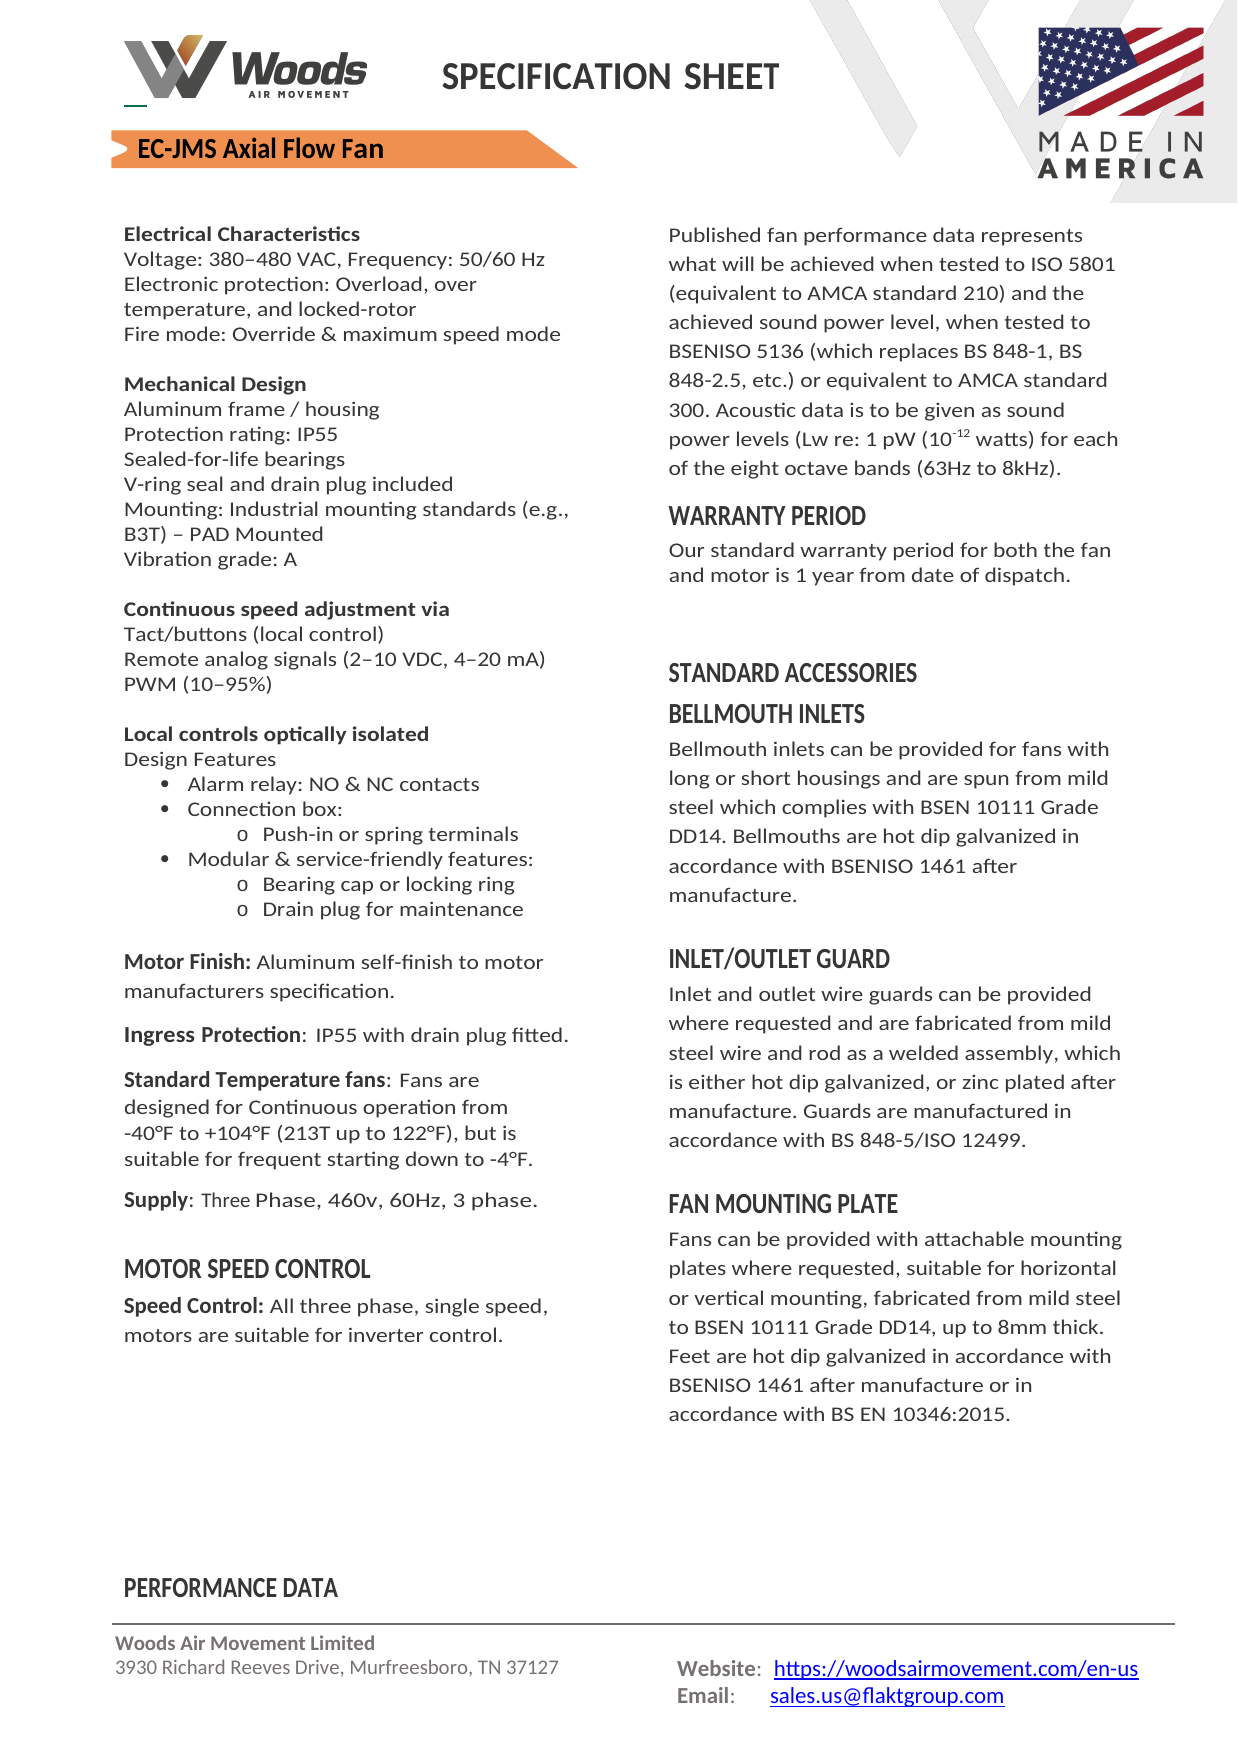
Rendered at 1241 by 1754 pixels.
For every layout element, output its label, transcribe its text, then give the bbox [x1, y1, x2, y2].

list Alarm relay: NO & NC contacts [161, 772, 583, 797]
text Electronic protection: Overload, over temperature, and locked-rotor [124, 272, 583, 322]
text Standard Temperature fans: Fans are designed for Continuous operation from -40°F to +104°F (213T up to 122°F), but is suitable for frequent starting down to -4°F. [124, 1065, 555, 1172]
text Tact/buttons (local control) [124, 622, 583, 647]
text Fire mode: Override & maximum speed mode [124, 322, 583, 347]
text Continuous speed adjustment via [124, 597, 583, 622]
list Drain plug for maintenance [236, 897, 583, 922]
text Vibration grade: A [124, 547, 583, 572]
text Fans can be provided with attachable mounting plates where requested, suitable for horizontal or vertical mounting, fabricated from mild steel to BSEN 10111 Grade DD14, up to 8mm thick. Feet are hot dip galvanized in accordance with BSENISO 1461 after manufacture or in accordance with BS EN 10346:2015. [668, 1226, 1128, 1427]
text STANDARD ACCESSORIES [657, 654, 1128, 690]
text MOTOR SPEED CONTROL [123, 1250, 583, 1285]
list Modular & service-friendly features: [161, 847, 583, 872]
text PWM (10–95%) [124, 672, 583, 697]
text WARRANTY PERIOD [668, 497, 1128, 532]
list Bearing cap or locking ring [236, 872, 583, 897]
text Our standard warranty period for both the fan and motor is 1 year from date of dispatch. [668, 538, 1128, 588]
text Aluminum frame / housing [124, 397, 583, 422]
text Voltage: 380–480 VAC, Frequency: 50/60 Hz [124, 247, 583, 272]
text Supply: Three Phase, 460v, 60Hz, 3 phase. [124, 1185, 583, 1213]
text Design Features [124, 747, 583, 772]
text Sealed-for-life bearings [124, 447, 583, 472]
text INLET/OUTLET GUARD [668, 940, 1128, 976]
text Bellmouth inlets can be provided for fans with long or short housings and are spun from mild steel which complies with BSEN 10111 Grade DD14. Bellmouths are hot dip galvanized in accordance with BSENISO 1461 after manufacture. [668, 736, 1128, 907]
text Mechanical Design [124, 372, 583, 397]
list Connection box: [161, 797, 583, 822]
text PERFORMANCE DATA [123, 1569, 583, 1604]
text Remote analog signals (2–10 VDC, 4–20 mA) [124, 647, 583, 672]
text Ingress Protection: IP55 with drain plug fitted. [123, 1020, 583, 1048]
text Mounting: Industrial mounting standards (e.g., B3T) – PAD Mounted [124, 497, 583, 547]
text Local controls optically isolated [124, 722, 583, 747]
text Published fan performance data represents what will be achieved when tested to ISO 5801 (equivalent to AMCA standard 210) and the achieved sound power level, when tested to BSENISO 5136 (which replaces BS 848-1, BS 848-2.5, etc.) or equivalent to AMCA standard 300. Acoustic data is to be given as sound power levels (Lw re: 1 pW (10-12 watts) for each of the eight octave bands (63Hz to 8kHz). [668, 222, 1128, 481]
text BELLMOUTH INLETS [668, 695, 1128, 731]
text V-ring seal and drain plug included [124, 472, 583, 497]
text FAN MOUNTING PLATE [668, 1186, 1128, 1221]
text Inlet and outlet wire guards can be provided where requested and are fabricated from mild steel wire and rod as a welded assembly, which is either hot dip galvanized, or zinc plated after manufacture. Guards are manufactured in accordance with BS 848-5/ISO 12499. [668, 981, 1128, 1153]
picture [809, 0, 1238, 203]
picture [114, 27, 372, 103]
text Protection rating: IP55 [124, 422, 583, 447]
list Push-in or spring terminals [236, 822, 583, 847]
text Electrical Characteristics [124, 222, 583, 247]
text Speed Control: All three phase, single speed, motors are suitable for inverter control. [123, 1291, 583, 1348]
text Motor Finish: Aluminum self-finish to motor manufacturers specification. [123, 947, 583, 1004]
